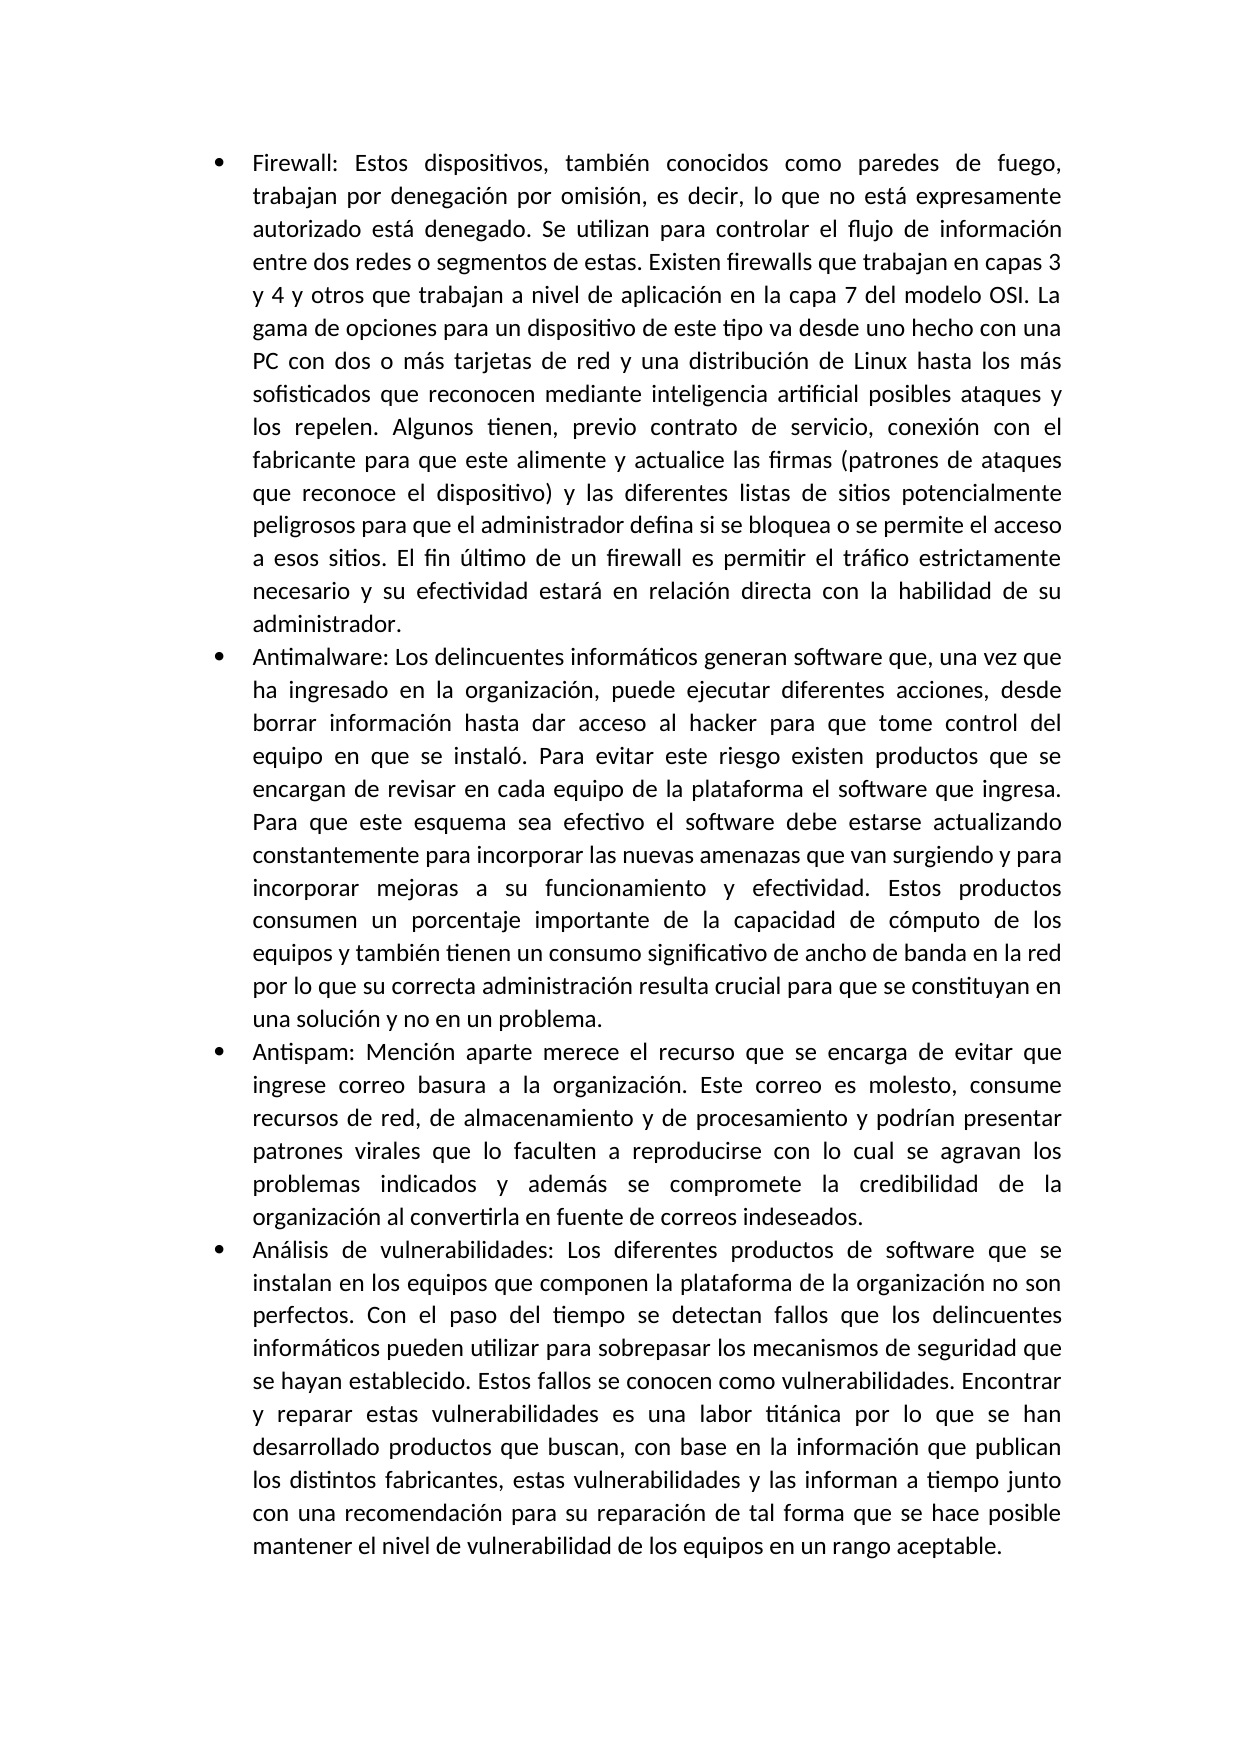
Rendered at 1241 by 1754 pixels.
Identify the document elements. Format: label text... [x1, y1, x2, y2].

list Firewall: Estos dispositivos, también conocidos como paredes de fuego, trabajan por denegación por omisión, es decir, lo que no está expresamente autorizado está denegado. Se utilizan para controlar el flujo de información entre dos redes o segmentos de estas. Existen firewalls que trabajan en capas 3 y 4 y otros que trabajan a nivel de aplicación en la capa 7 del modelo OSI. La gama de opciones para un dispositivo de este tipo va desde uno hecho con una PC con dos o más tarjetas de red y una distribución de Linux hasta los más sofisticados que reconocen mediante inteligencia artificial posibles ataques y los repelen. Algunos tienen, previo contrato de servicio, conexión con el fabricante para que este alimente y actualice las firmas (patrones de ataques que reconoce el dispositivo) y las diferentes listas de sitios potencialmente peligrosos para que el administrador defina si se bloquea o se permite el acceso a esos sitios. El fin último de un firewall es permitir el tráfico estrictamente necesario y su efectividad estará en relación directa con la habilidad de su administrador. [215, 148, 1063, 639]
list Antispam: Mención aparte merece el recurso que se encarga de evitar que ingrese correo basura a la organización. Este correo es molesto, consume recursos de red, de almacenamiento y de procesamiento y podrían presentar patrones virales que lo faculten a reproducirse con lo cual se agravan los problemas indicados y además se compromete la credibilidad de la organización al convertirla en fuente de correos indeseados. [215, 1036, 1063, 1231]
list Antimalware: Los delincuentes informáticos generan software que, una vez que ha ingresado en la organización, puede ejecutar diferentes acciones, desde borrar información hasta dar acceso al hacker para que tome control del equipo en que se instaló. Para evitar este riesgo existen productos que se encargan de revisar en cada equipo de la plataforma el software que ingresa. Para que este esquema sea efectivo el software debe estarse actualizando constantemente para incorporar las nuevas amenazas que van surgiendo y para incorporar mejoras a su funcionamiento y efectividad. Estos productos consumen un porcentaje importante de la capacidad de cómputo de los equipos y también tienen un consumo significativo de ancho de banda en la red por lo que su correcta administración resulta crucial para que se constituyan en una solución y no en un problema. [215, 641, 1063, 1034]
list Análisis de vulnerabilidades: Los diferentes productos de software que se instalan en los equipos que componen la plataforma de la organización no son perfectos. Con el paso del tiempo se detectan fallos que los delincuentes informáticos pueden utilizar para sobrepasar los mecanismos de seguridad que se hayan establecido. Estos fallos se conocen como vulnerabilidades. Encontrar y reparar estas vulnerabilidades es una labor titánica por lo que se han desarrollado productos que buscan, con base en la información que publican los distintos fabricantes, estas vulnerabilidades y las informan a tiempo junto con una recomendación para su reparación de tal forma que se hace posible mantener el nivel de vulnerabilidad de los equipos en un rango aceptable. [215, 1234, 1063, 1561]
